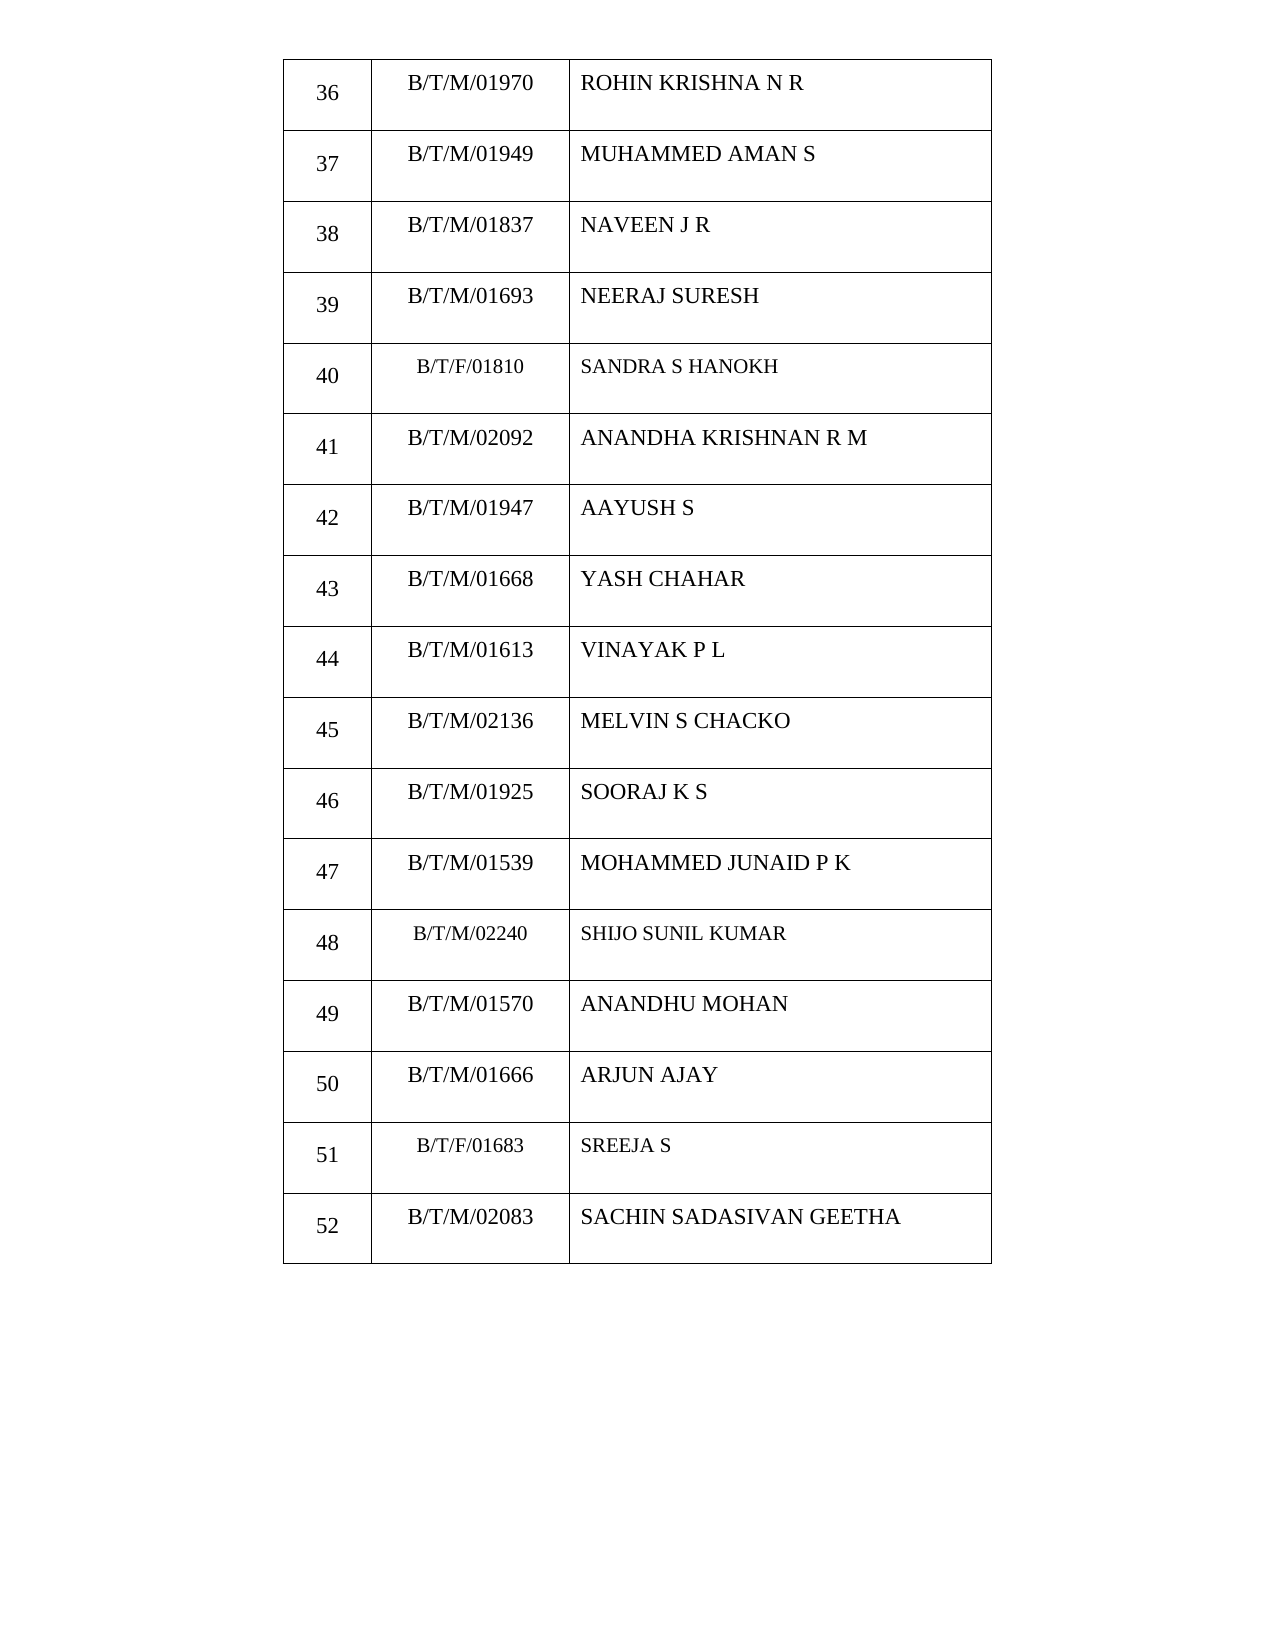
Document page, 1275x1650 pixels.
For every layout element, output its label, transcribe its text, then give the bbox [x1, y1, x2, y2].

table_cell ANANDHU MOHAN [570, 981, 991, 1051]
table_cell B/T/M/01970 [372, 60, 569, 130]
table_cell 51 [284, 1123, 371, 1192]
table_cell B/T/M/01925 [372, 769, 569, 838]
table_cell YASH CHAHAR [570, 556, 991, 626]
table_cell B/T/M/01837 [372, 202, 569, 272]
table_cell 39 [284, 273, 371, 342]
table_cell B/T/M/01947 [372, 485, 569, 555]
table_cell NAVEEN J R [570, 202, 991, 272]
table_cell B/T/M/01539 [372, 839, 569, 909]
table_cell 42 [284, 485, 371, 555]
table_cell 49 [284, 981, 371, 1051]
table_cell B/T/M/02240 [372, 910, 569, 980]
table_cell NEERAJ SURESH [570, 273, 991, 342]
table_cell AAYUSH S [570, 485, 991, 555]
table_cell B/T/M/01666 [372, 1052, 569, 1122]
table_cell B/T/M/02092 [372, 414, 569, 484]
table_cell 41 [284, 414, 371, 484]
table_cell 44 [284, 627, 371, 697]
table_cell SOORAJ K S [570, 769, 991, 838]
table_cell SACHIN SADASIVAN GEETHA [570, 1194, 991, 1263]
table_cell B/T/M/02136 [372, 698, 569, 767]
table_cell 52 [284, 1194, 371, 1263]
table_cell B/T/M/01613 [372, 627, 569, 697]
table_cell B/T/M/01693 [372, 273, 569, 342]
table_cell 37 [284, 131, 371, 201]
table_cell 46 [284, 769, 371, 838]
table_cell ARJUN AJAY [570, 1052, 991, 1122]
table_cell VINAYAK P L [570, 627, 991, 697]
table_cell 50 [284, 1052, 371, 1122]
table_cell 47 [284, 839, 371, 909]
table_cell 45 [284, 698, 371, 767]
table_cell B/T/M/01949 [372, 131, 569, 201]
table_cell ROHIN KRISHNA N R [570, 60, 991, 130]
table_cell 48 [284, 910, 371, 980]
table_cell B/T/M/01570 [372, 981, 569, 1051]
table_cell B/T/M/02083 [372, 1194, 569, 1263]
table_cell MELVIN S CHACKO [570, 698, 991, 767]
table_cell 36 [284, 60, 371, 130]
table_cell SHIJO SUNIL KUMAR [570, 910, 991, 980]
table_cell SREEJA S [570, 1123, 991, 1192]
table_cell 43 [284, 556, 371, 626]
table_cell B/T/F/01810 [372, 344, 569, 413]
table_cell ANANDHA KRISHNAN R M [570, 414, 991, 484]
table_cell 40 [284, 344, 371, 413]
table_cell B/T/M/01668 [372, 556, 569, 626]
table_cell B/T/F/01683 [372, 1123, 569, 1192]
table_cell MUHAMMED AMAN S [570, 131, 991, 201]
table_cell 38 [284, 202, 371, 272]
table_cell MOHAMMED JUNAID P K [570, 839, 991, 909]
table_cell SANDRA S HANOKH [570, 344, 991, 413]
